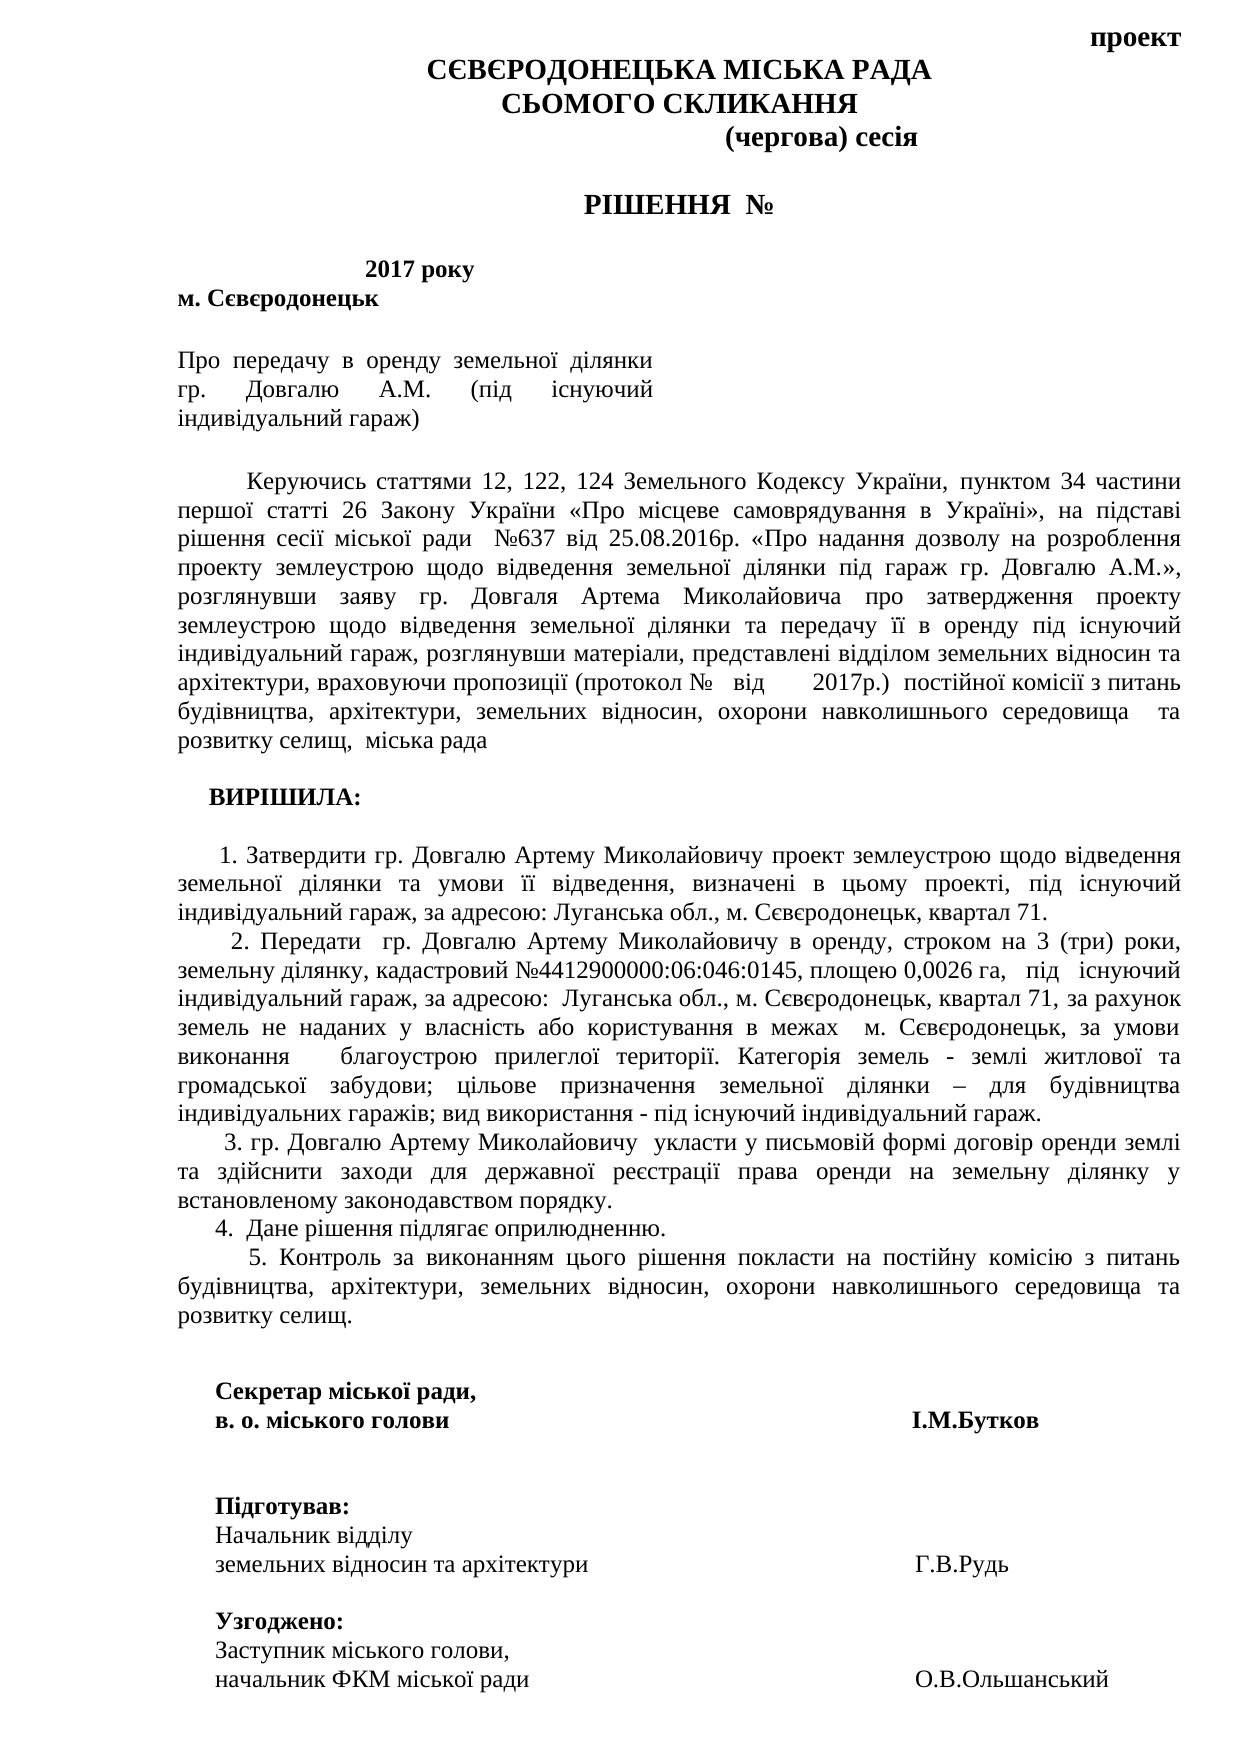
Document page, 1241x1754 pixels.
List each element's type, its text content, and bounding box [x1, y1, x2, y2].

text СЬОМОГО СКЛИКАННЯ [177, 86, 1181, 119]
text 3. гр. Довгалю Артему Миколайовичу укласти у письмовій формі договір оренди землі та здійснити заходи для державної реєстрації права оренди на земельну ділянку у встановленому законодавством порядку. [177, 1127, 1181, 1213]
text СЄВЄРОДОНЕЦЬКА МІСЬКА РАДА [177, 52, 1181, 86]
text Секретар міської ради, [177, 1376, 1181, 1405]
text РІШЕННЯ № [177, 187, 1181, 221]
text 1. Затвердити гр. Довгалю Артему Миколайовичу проект землеустрою щодо відведення земельної ділянки та умови її відведення, визначені в цьому проекті, під існуючий індивідуальний гараж, за адресою: Луганська обл., м. Сєвєродонецьк, квартал 71. [177, 840, 1181, 926]
text Керуючись статтями 12, 122, 124 Земельного Кодексу України, пунктом 34 частини першої статті 26 Закону України «Про місцеве самоврядування в Україні», на підставі рішення сесії міської ради №637 від 25.08.2016р. «Про надання дозволу на розроблення проекту землеустрою щодо відведення земельної ділянки під гараж гр. Довгалю А.М.», розглянувши заяву гр. Довгаля Артема Миколайовича про затвердження проекту землеустрою щодо відведення земельної ділянки та передачу її в оренду під існуючий індивідуальний гараж, розглянувши матеріали, представлені відділом земельних відносин та архітектури, враховуючи пропозиції (протокол № від 2017р.) постійної комісії з питань будівництва, архітектури, земельних відносин, охорони навколишнього середовища та розвитку селищ, міська рада [177, 466, 1181, 753]
text (чергова) сесія [177, 119, 1181, 153]
text м. Сєвєродонецьк [177, 283, 1181, 312]
text проект [177, 19, 1181, 52]
text Начальник відділу [177, 1520, 1181, 1549]
text начальник ФКМ міської ради О.В.Ольшанський [215, 1664, 1181, 1693]
text в. о. міського голови І.М.Бутков [177, 1405, 1181, 1434]
text 2. Передати гр. Довгалю Артему Миколайовичу в оренду, строком на 3 (три) роки, земельну ділянку, кадастровий №4412900000:06:046:0145, площею 0,0026 га, під існуючий індивідуальний гараж, за адресою: Луганська обл., м. Сєвєродонецьк, квартал 71, за рахунок земель не наданих у власність або користування в межах м. Сєвєродонецьк, за умови виконання благоустрою прилеглої території. Категорія земель - землі житлової та громадської забудови; цільове призначення земельної ділянки – для будівництва індивідуальних гаражів; вид використання - під існуючий індивідуальний гараж. [177, 926, 1181, 1127]
text Підготував: [177, 1491, 1181, 1520]
text ВИРІШИЛА: [177, 782, 1181, 811]
text 4. Дане рішення підлягає оприлюдненню. [177, 1213, 1181, 1242]
text 2017 року [140, 254, 1181, 283]
table_header Про передачу в оренду земельної ділянки гр. Довгалю А.М. (під існуючий індивідуальний гараж) [166, 346, 664, 466]
text земельних відносин та архітектури Г.В.Рудь [177, 1549, 1181, 1578]
text 5. Контроль за виконанням цього рішення покласти на постійну комісію з питань будівництва, архітектури, земельних відносин, охорони навколишнього середовища та розвитку селищ. [177, 1242, 1181, 1328]
text Узгоджено: [215, 1606, 1181, 1635]
text Заступник міського голови, [215, 1635, 1181, 1664]
